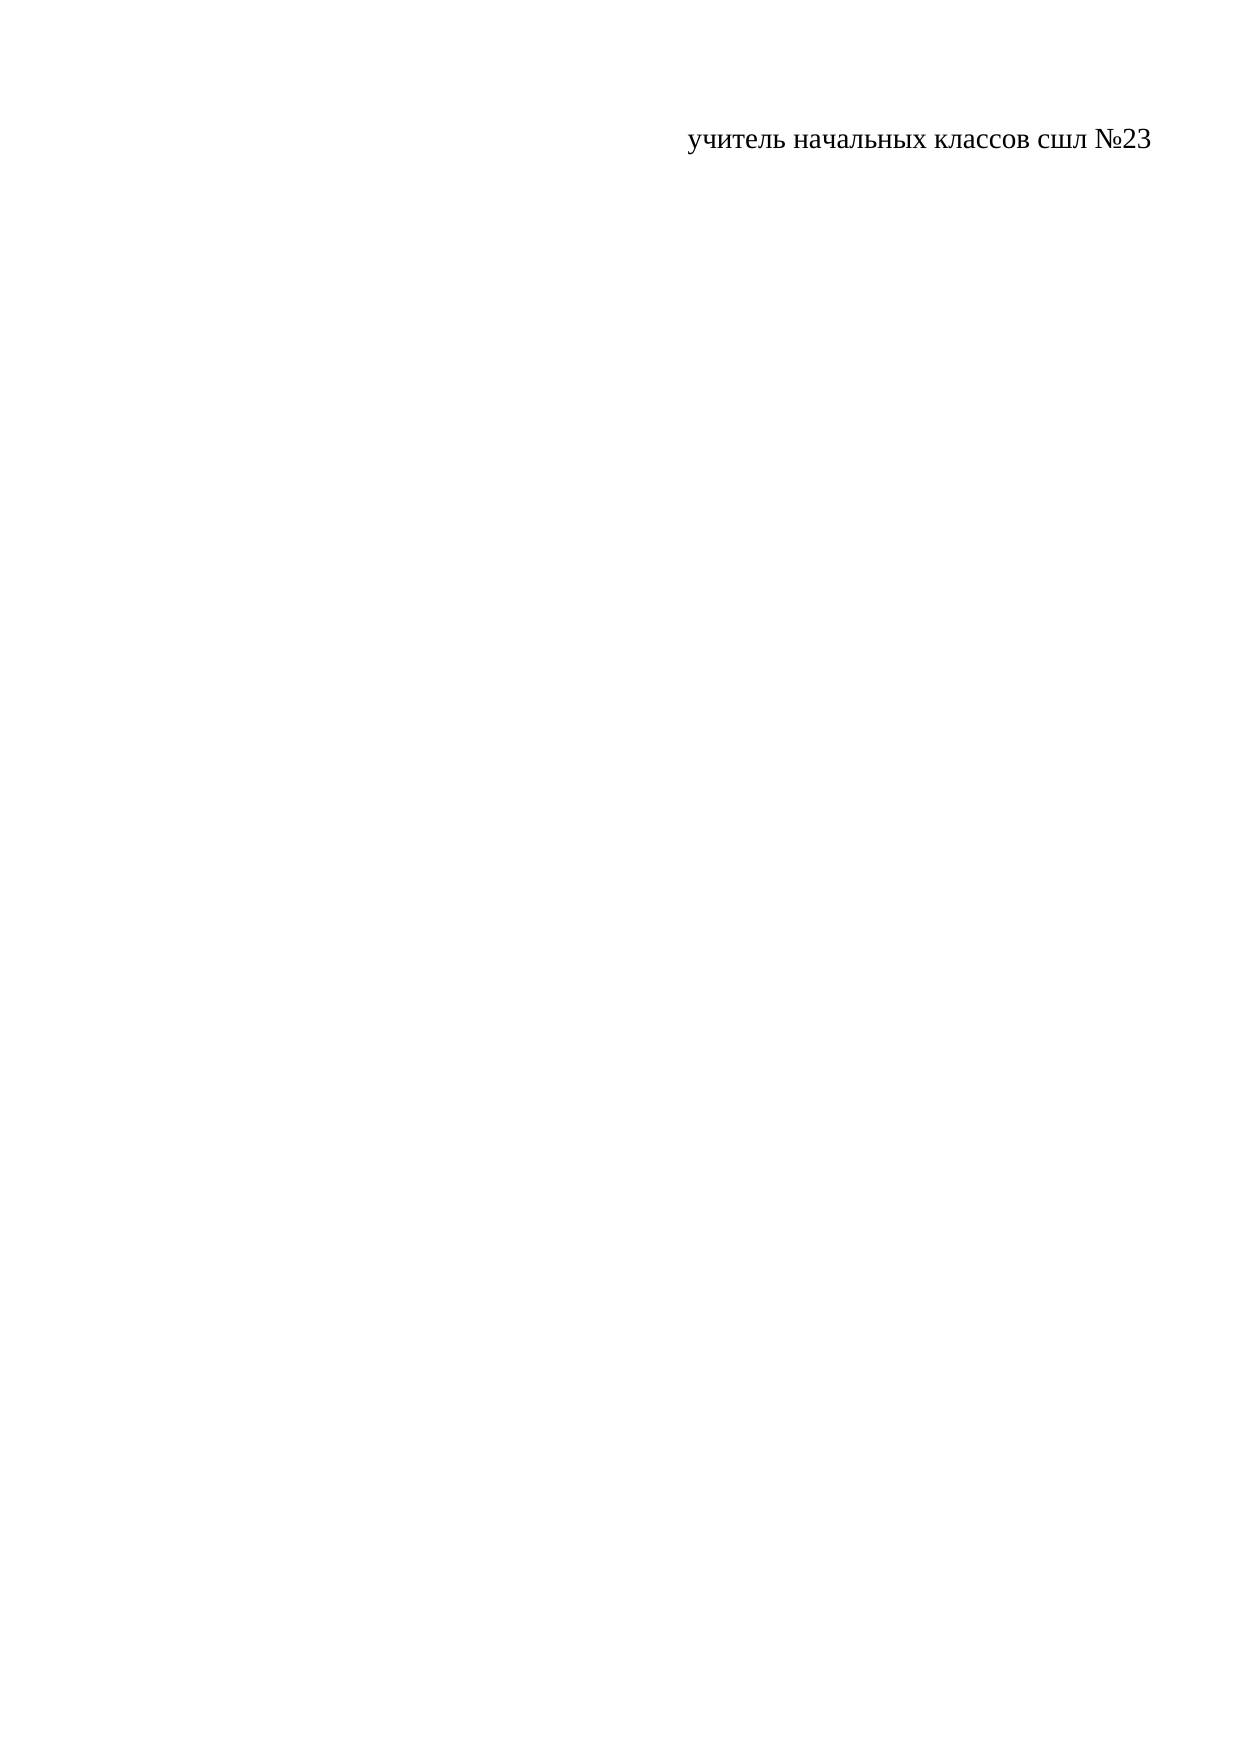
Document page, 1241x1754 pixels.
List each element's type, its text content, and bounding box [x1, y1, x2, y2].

text учитель начальных классов сшл №23 [148, 118, 1152, 155]
